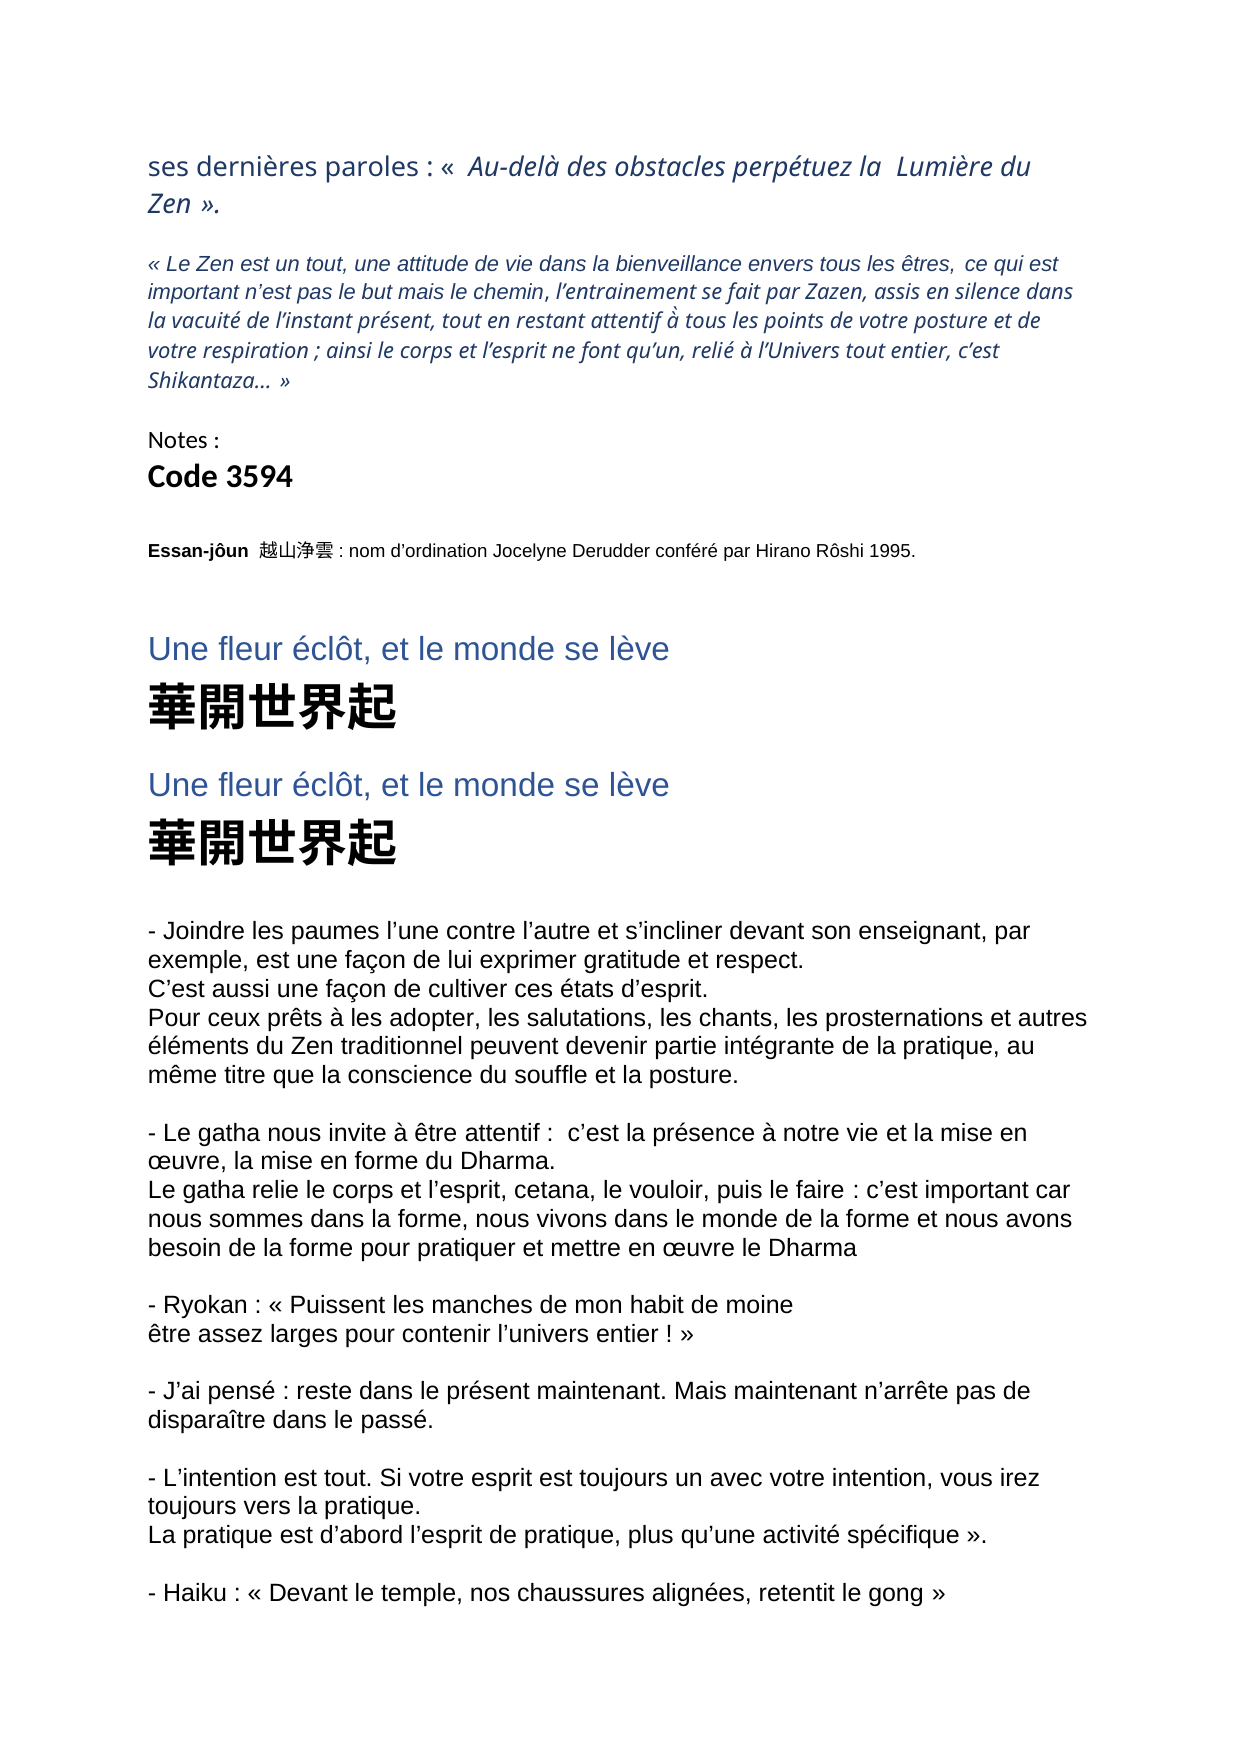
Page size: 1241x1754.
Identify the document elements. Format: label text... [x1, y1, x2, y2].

text 華開世界起 [148, 803, 1093, 876]
text - J’ai pensé : reste dans le présent maintenant. Mais maintenant n’arrête pas de disparaître dans le passé. [148, 1376, 1093, 1434]
text Notes : [148, 424, 1093, 454]
text - Joindre les paumes l’une contre l’autre et s’incliner devant son enseignant, par exemple, est une façon de lui exprimer gratitude et respect. C’est aussi une façon de cultiver ces états d’esprit. Pour ceux prêts à les adopter, les salutations, les chants, les prosternations et autres éléments du Zen traditionnel peuvent devenir partie intégrante de la pratique, au même titre que la conscience du souffle et la posture. [148, 916, 1093, 1089]
subtitle Une fleur éclôt, et le monde se lève [148, 629, 1093, 667]
text - L’intention est tout. Si votre esprit est toujours un avec votre intention, vous irez toujours vers la pratique. La pratique est d’abord l’esprit de pratique, plus qu’une activité spécifique ». [148, 1463, 1093, 1549]
text Code 3594 [148, 454, 1093, 495]
text Essan-jôun 越山浄雲 : nom d’ordination Jocelyne Derudder conféré par Hirano Rôshi 1995. [148, 536, 1093, 563]
text - Le gatha nous invite à être attentif : c’est la présence à notre vie et la mise en œuvre, la mise en forme du Dharma. Le gatha relie le corps et l’esprit, cetana, le vouloir, puis le faire : c’est important car nous sommes dans la forme, nous vivons dans le monde de la forme et nous avons besoin de la forme pour pratiquer et mettre en œuvre le Dharma [148, 1118, 1093, 1261]
text - Ryokan : « Puissent les manches de mon habit de moine être assez larges pour contenir l’univers entier ! » [148, 1290, 1093, 1348]
text 華開世界起 [148, 667, 1093, 740]
subtitle Une fleur éclôt, et le monde se lève [148, 765, 1093, 803]
text - Haiku : « Devant le temple, nos chaussures alignées, retentit le gong » [148, 1578, 1093, 1606]
text « Le Zen est un tout, une attitude de vie dans la bienveillance envers tous les êtres, ce qui est important n’est pas le but mais le chemin, l’entrainement se fait par Zazen, assis en silence dans la vacuité de l’instant présent, tout en restant attentif à̀ tous les points de votre posture et de votre respiration ; ainsi le corps et l’esprit ne font qu’un, relié à l’Univers tout entier, c’est Shikantaza… » [148, 251, 1093, 395]
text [148, 148, 1093, 221]
